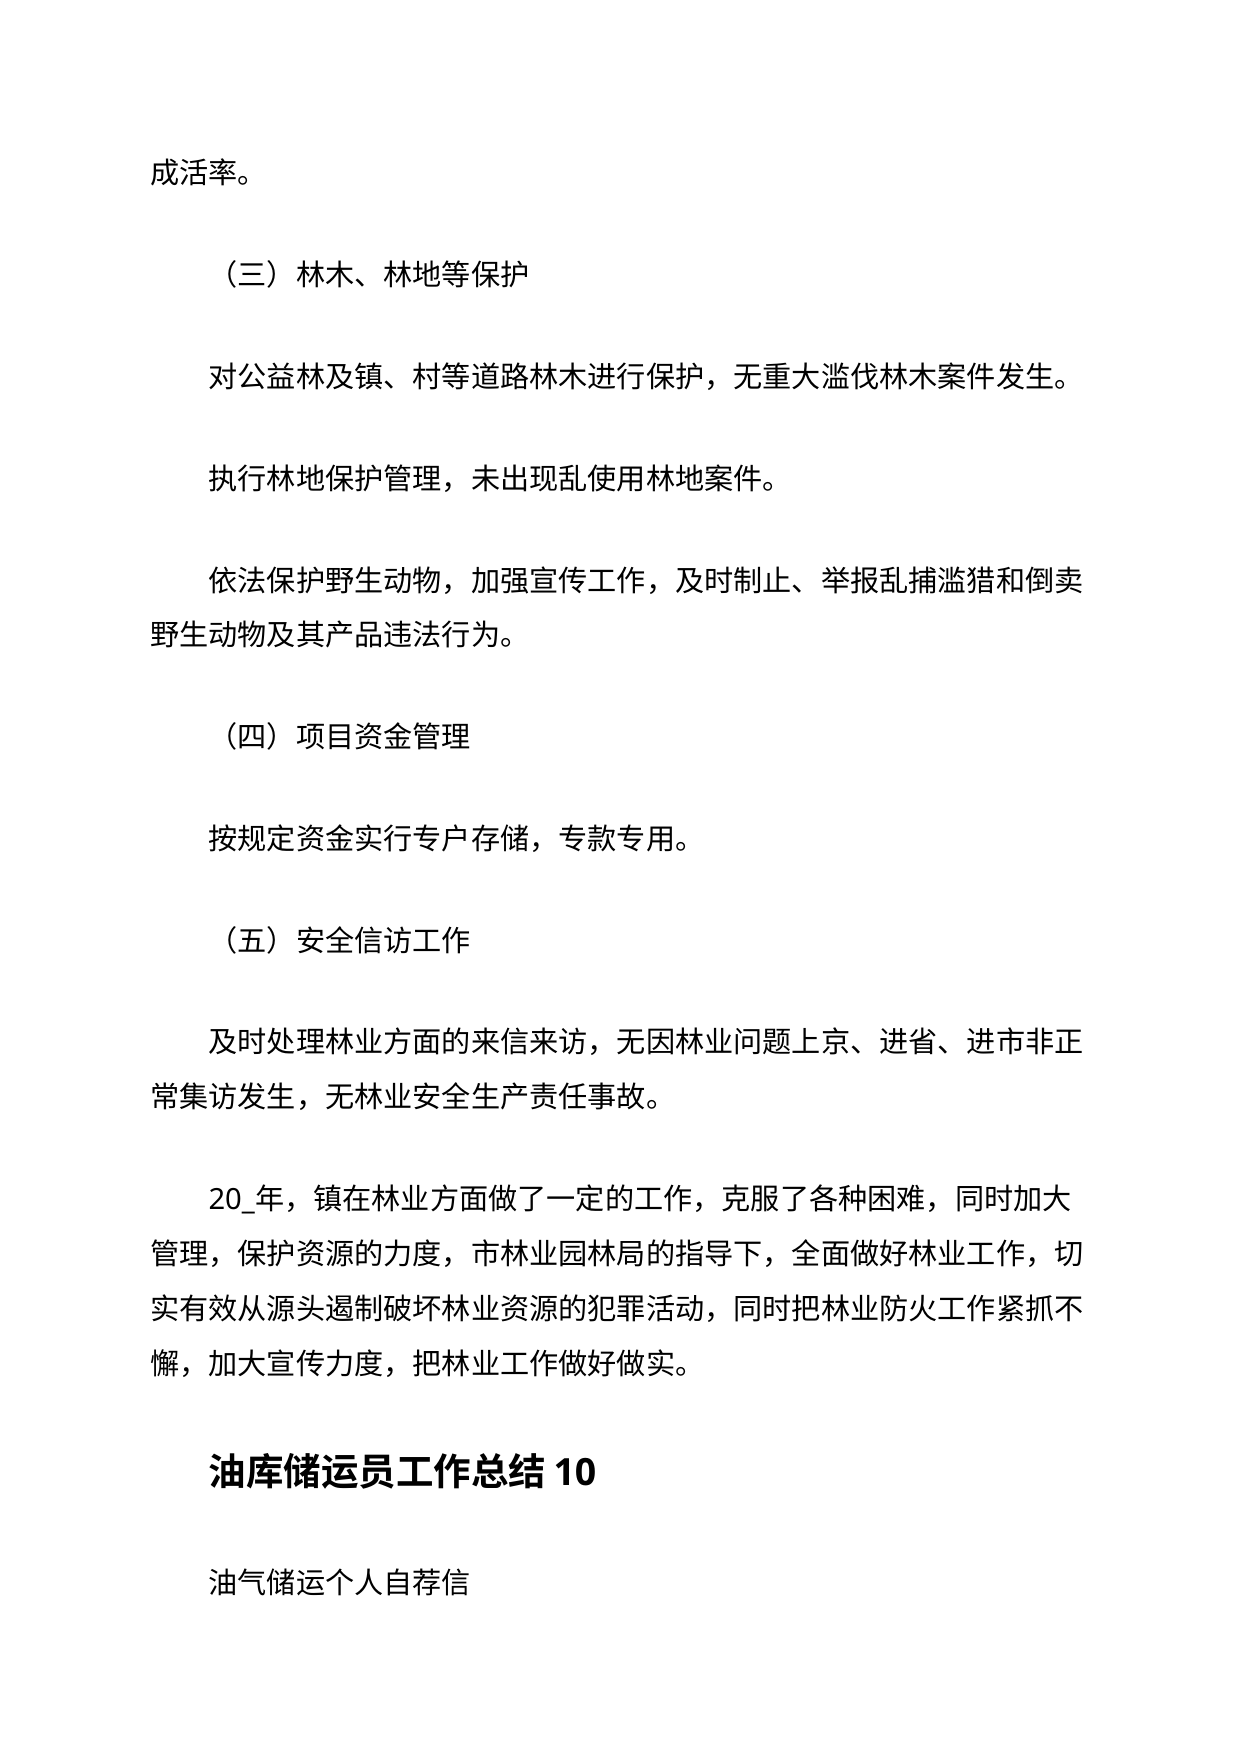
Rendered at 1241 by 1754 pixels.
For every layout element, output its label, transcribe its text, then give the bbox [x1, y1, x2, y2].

text （四）项目资金管理 [150, 714, 1090, 756]
text 执行林地保护管理，未出现乱使用林地案件。 [150, 455, 1090, 498]
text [150, 150, 1090, 192]
text 对公益林及镇、村等道路林木进行保护，无重大滥伐林木案件发生。 [150, 353, 1090, 396]
text 油库储运员工作总结10 [150, 1442, 1090, 1497]
text 油气储运个人自荐信 [150, 1560, 1090, 1602]
text 按规定资金实行专户存储，专款专用。 [150, 816, 1090, 858]
text 20_年，镇在林业方面做了一定的工作，克服了各种困难，同时加大管理，保护资源的力度，市林业园林局的指导下，全面做好林业工作，切实有效从源头遏制破坏林业资源的犯罪活动，同时把林业防火工作紧抓不懈，加大宣传力度，把林业工作做好做实。 [150, 1176, 1090, 1383]
text 及时处理林业方面的来信来访，无因林业问题上京、进省、进市非正常集访发生，无林业安全生产责任事故。 [150, 1019, 1090, 1116]
text （三）林木、林地等保护 [150, 252, 1090, 294]
text 依法保护野生动物，加强宣传工作，及时制止、举报乱捕滥猎和倒卖野生动物及其产品违法行为。 [150, 557, 1090, 654]
text （五）安全信访工作 [150, 917, 1090, 959]
